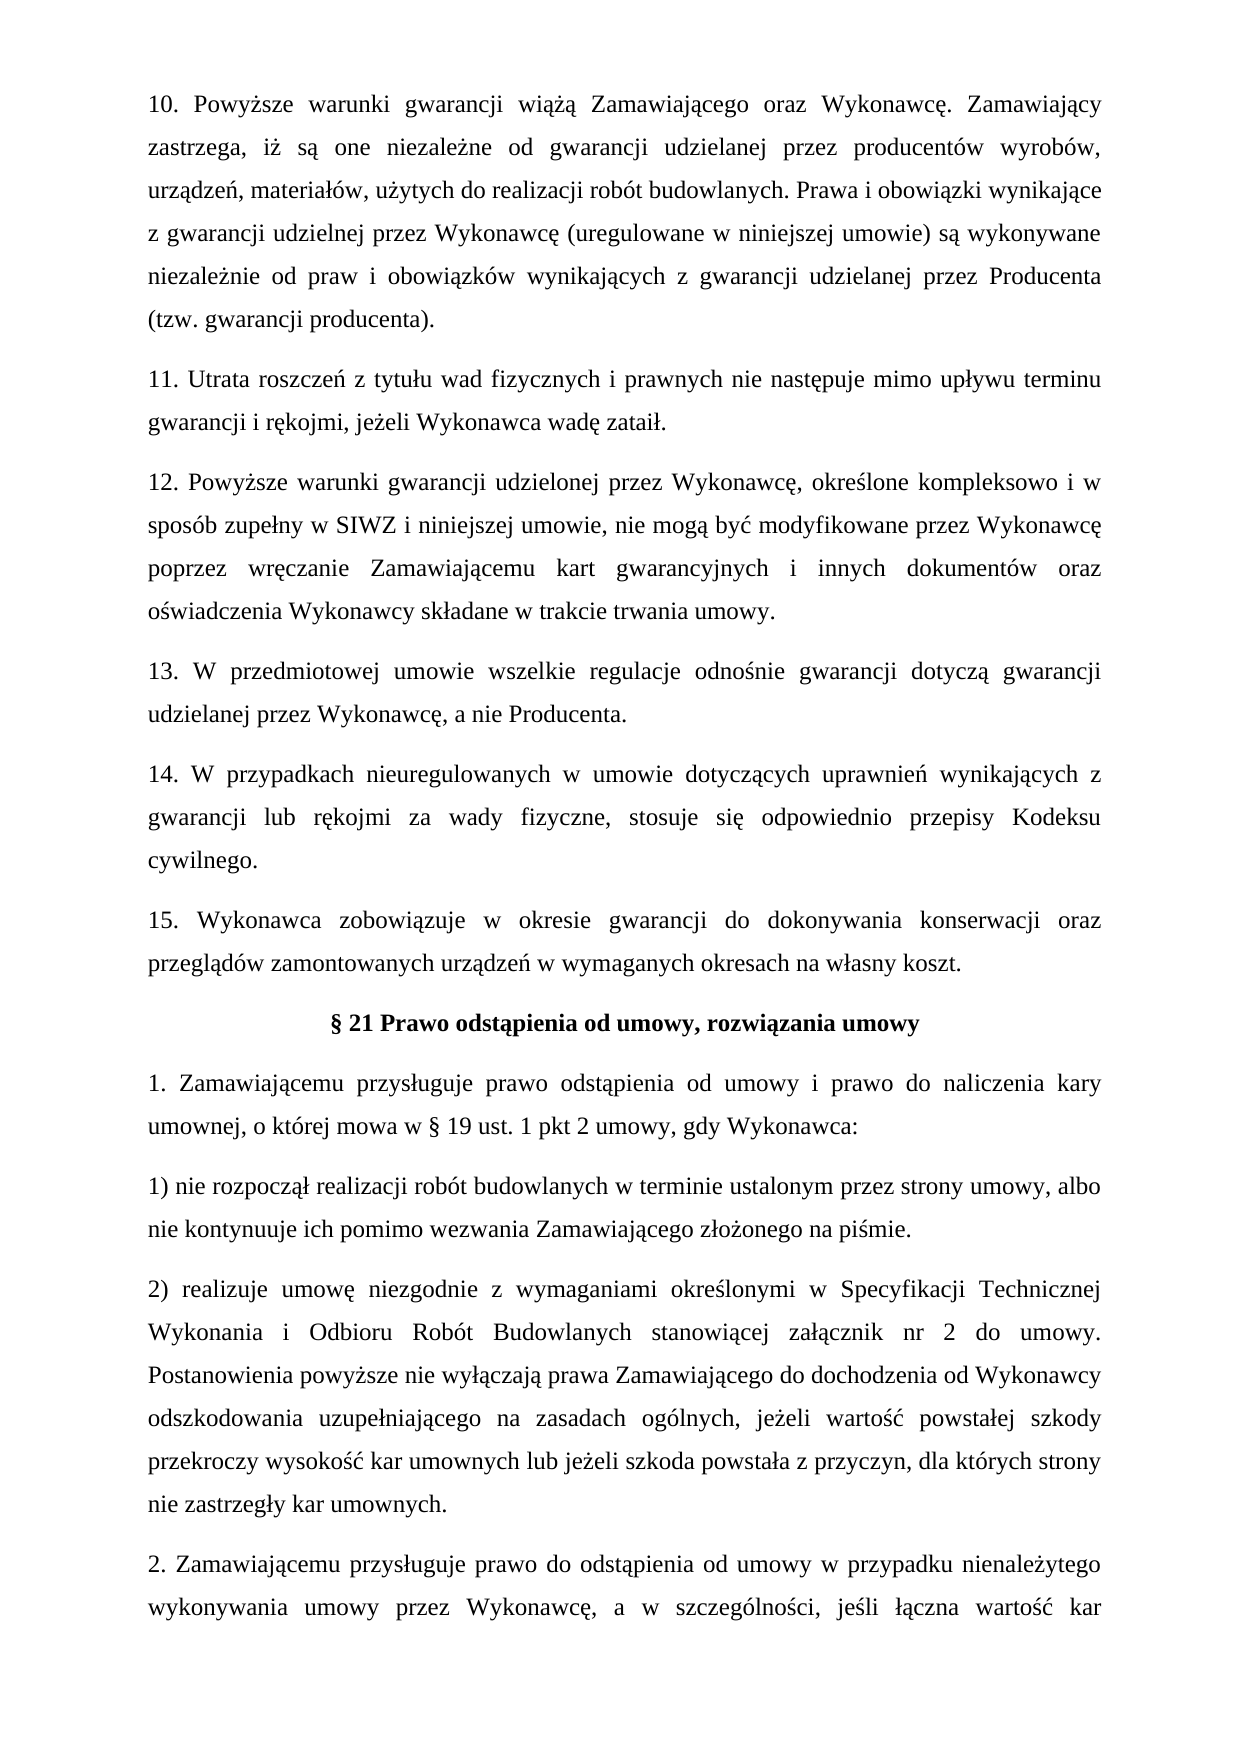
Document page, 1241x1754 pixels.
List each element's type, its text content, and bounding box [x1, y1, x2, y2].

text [148, 1549, 1102, 1621]
text 14. W przypadkach nieuregulowanych w umowie dotyczących uprawnień wynikających z gwarancji lub rękojmi za wady fizyczne, stosuje się odpowiednio przepisy Kodeksu cywilnego. [148, 759, 1102, 874]
text § 21 Prawo odstąpienia od umowy, rozwiązania umowy [148, 1008, 1102, 1037]
text 12. Powyższe warunki gwarancji udzielonej przez Wykonawcę, określone kompleksowo i w sposób zupełny w SIWZ i niniejszej umowie, nie mogą być modyfikowane przez Wykonawcę poprzez wręczanie Zamawiającemu kart gwarancyjnych i innych dokumentów oraz oświadczenia Wykonawcy składane w trakcie trwania umowy. [148, 467, 1102, 625]
text 1) nie rozpoczął realizacji robót budowlanych w terminie ustalonym przez strony umowy, albo nie kontynuuje ich pomimo wezwania Zamawiającego złożonego na piśmie. [148, 1171, 1102, 1243]
text 15. Wykonawca zobowiązuje w okresie gwarancji do dokonywania konserwacji oraz przeglądów zamontowanych urządzeń w wymaganych okresach na własny koszt. [148, 905, 1102, 977]
text 2) realizuje umowę niezgodnie z wymaganiami określonymi w Specyfikacji Technicznej Wykonania i Odbioru Robót Budowlanych stanowiącej załącznik nr 2 do umowy. Postanowienia powyższe nie wyłączają prawa Zamawiającego do dochodzenia od Wykonawcy odszkodowania uzupełniającego na zasadach ogólnych, jeżeli wartość powstałej szkody przekroczy wysokość kar umownych lub jeżeli szkoda powstała z przyczyn, dla których strony nie zastrzegły kar umownych. [148, 1274, 1102, 1518]
text 13. W przedmiotowej umowie wszelkie regulacje odnośnie gwarancji dotyczą gwarancji udzielanej przez Wykonawcę, a nie Producenta. [148, 656, 1102, 728]
text 11. Utrata roszczeń z tytułu wad fizycznych i prawnych nie następuje mimo upływu terminu gwarancji i rękojmi, jeżeli Wykonawca wadę zataił. [148, 364, 1102, 436]
text 10. Powyższe warunki gwarancji wiążą Zamawiającego oraz Wykonawcę. Zamawiający zastrzega, iż są one niezależne od gwarancji udzielanej przez producentów wyrobów, urządzeń, materiałów, użytych do realizacji robót budowlanych. Prawa i obowiązki wynikające z gwarancji udzielnej przez Wykonawcę (uregulowane w niniejszej umowie) są wykonywane niezależnie od praw i obowiązków wynikających z gwarancji udzielanej przez Producenta (tzw. gwarancji producenta). [148, 89, 1102, 333]
text 1. Zamawiającemu przysługuje prawo odstąpienia od umowy i prawo do naliczenia kary umownej, o której mowa w § 19 ust. 1 pkt 2 umowy, gdy Wykonawca: [148, 1068, 1102, 1140]
